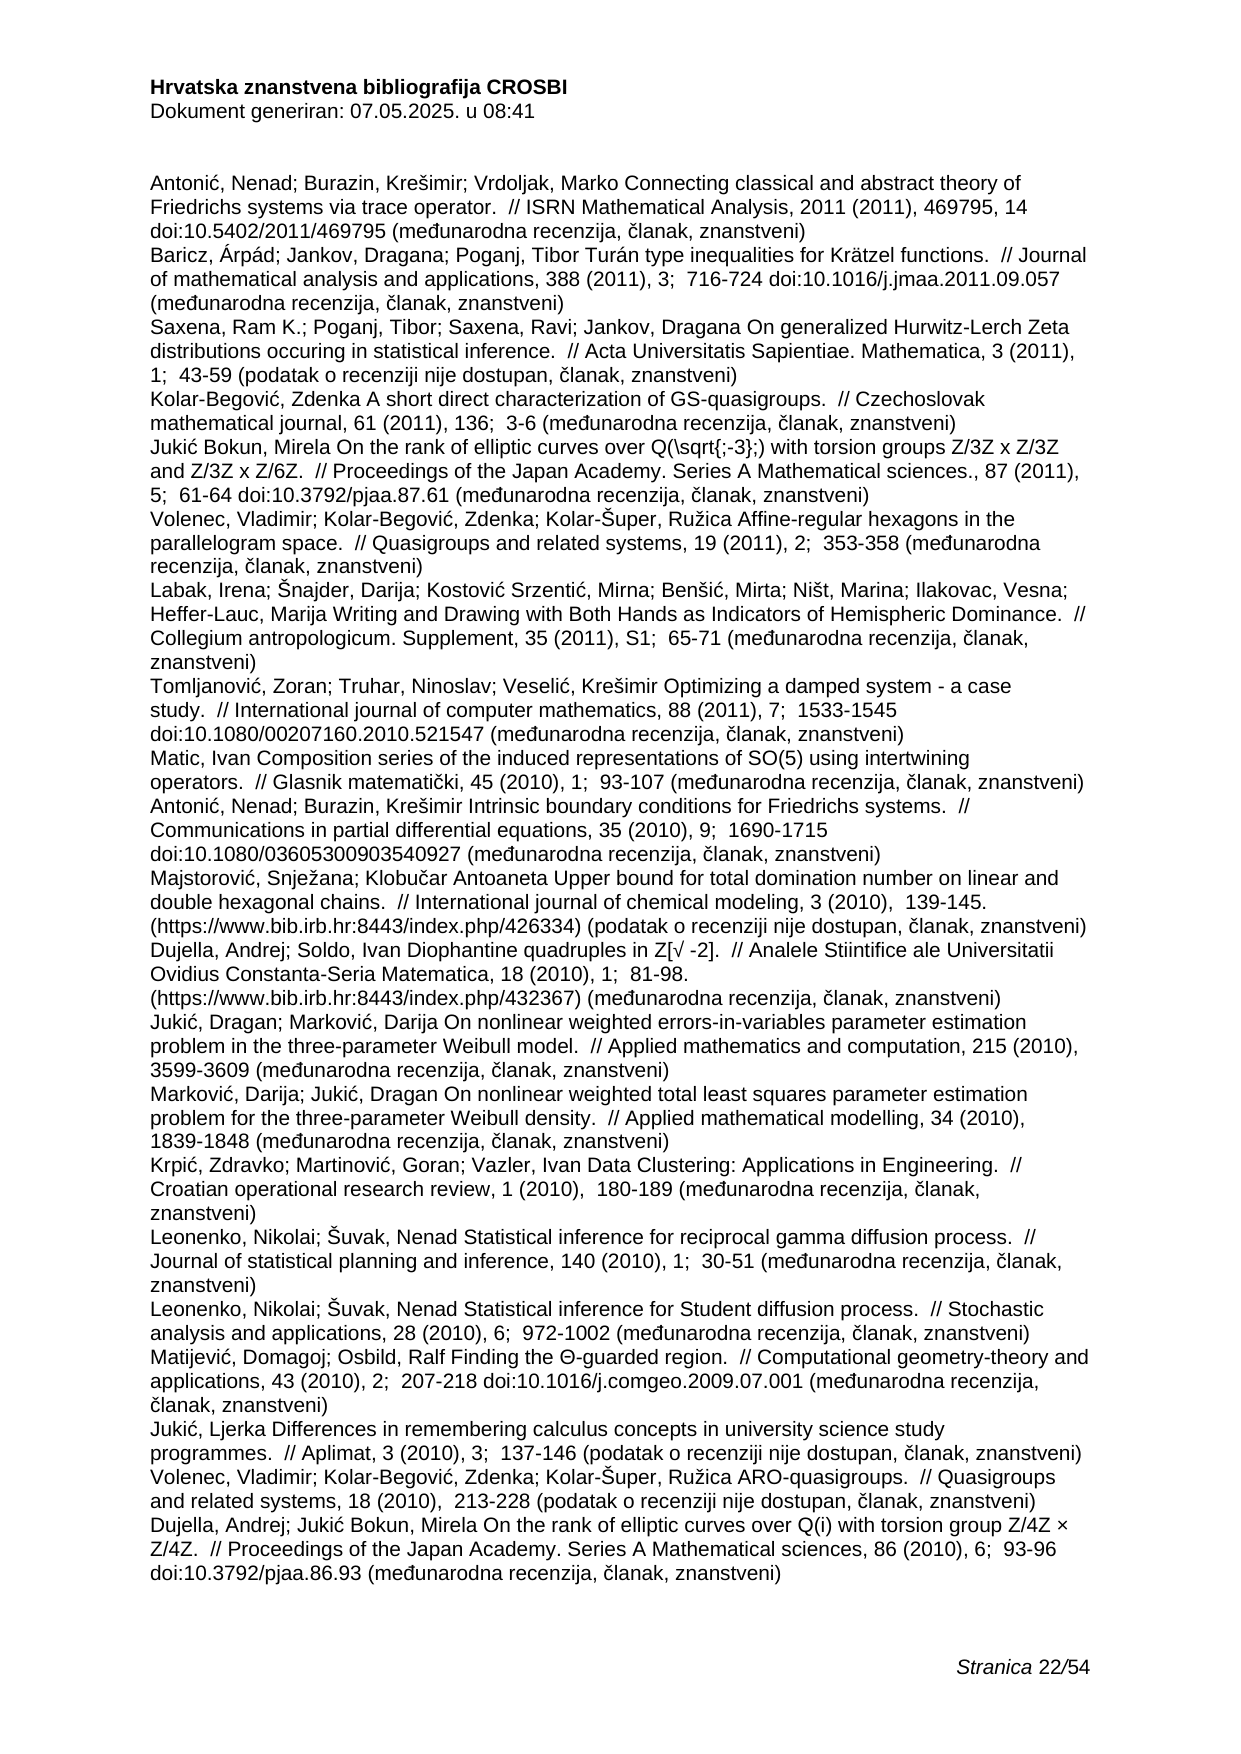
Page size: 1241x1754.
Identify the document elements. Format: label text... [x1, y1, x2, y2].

text Saxena, Ram K.; Poganj, Tibor; Saxena, Ravi; Jankov, Dragana [150, 315, 1090, 387]
text Dujella, Andrej; Jukić Bokun, Mirela [150, 1513, 1090, 1584]
text Jukić, Dragan; Marković, Darija [150, 1009, 1090, 1081]
text Labak, Irena; Šnajder, Darija; Kostović Srzentić, Mirna; Benšić, Mirta; Ništ, Marina; Ilakovac, Vesna; Heffer-Lauc, Marija [150, 578, 1090, 674]
text Jukić, Ljerka [150, 1417, 1090, 1465]
text Dujella, Andrej; Soldo, Ivan [150, 938, 1090, 1009]
text Matic, Ivan [150, 746, 1090, 794]
text Antonić, Nenad; Burazin, Krešimir; Vrdoljak, Marko [150, 171, 1090, 243]
text Baricz, Árpád; Jankov, Dragana; Poganj, Tibor [150, 243, 1090, 315]
text Volenec, Vladimir; Kolar-Begović, Zdenka; Kolar-Šuper, Ružica [150, 506, 1090, 578]
text Leonenko, Nikolai; Šuvak, Nenad [150, 1225, 1090, 1297]
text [150, 1465, 1090, 1513]
text Marković, Darija; Jukić, Dragan [150, 1081, 1090, 1153]
text Tomljanović, Zoran; Truhar, Ninoslav; Veselić, Krešimir [150, 674, 1090, 746]
text Matijević, Domagoj; Osbild, Ralf [150, 1345, 1090, 1417]
text Majstorović, Snježana; Klobučar Antoaneta [150, 866, 1090, 938]
text Leonenko, Nikolai; Šuvak, Nenad [150, 1297, 1090, 1345]
text Krpić, Zdravko; Martinović, Goran; Vazler, Ivan [150, 1153, 1090, 1225]
text Kolar-Begović, Zdenka [150, 387, 1090, 434]
text Antonić, Nenad; Burazin, Krešimir [150, 794, 1090, 866]
text Jukić Bokun, Mirela [150, 434, 1090, 506]
